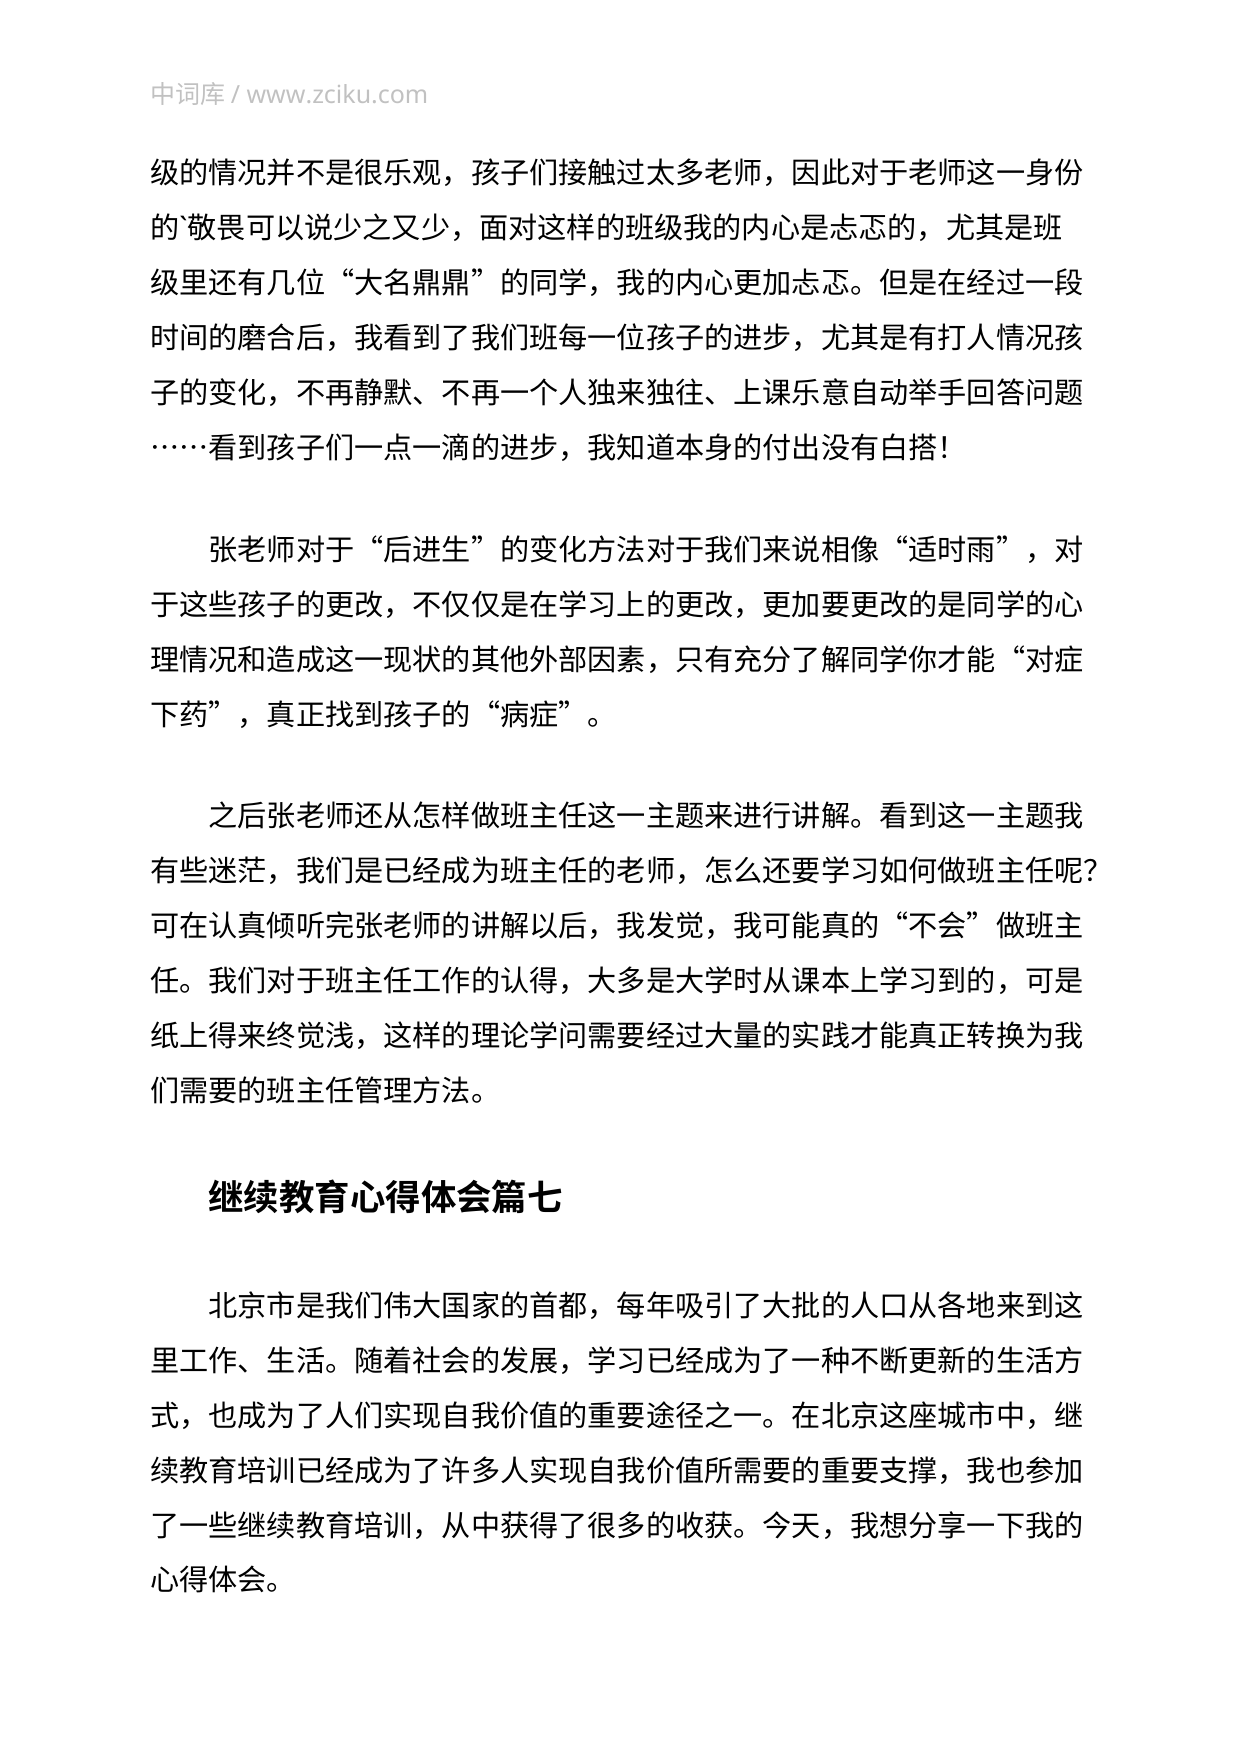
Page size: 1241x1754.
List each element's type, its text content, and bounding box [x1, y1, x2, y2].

text 继续教育心得体会篇七 [150, 1169, 1090, 1220]
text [150, 150, 1090, 467]
text 北京市是我们伟大国家的首都，每年吸引了大批的人口从各地来到这里工作、生活。随着社会的发展，学习已经成为了一种不断更新的生活方式，也成为了人们实现自我价值的重要途径之一。在北京这座城市中，继续教育培训已经成为了许多人实现自我价值所需要的重要支撑，我也参加了一些继续教育培训，从中获得了很多的收获。今天，我想分享一下我的心得体会。 [150, 1282, 1090, 1599]
text 张老师对于“后进生”的变化方法对于我们来说相像“适时雨”，对于这些孩子的更改，不仅仅是在学习上的更改，更加要更改的是同学的心理情况和造成这一现状的其他外部因素，只有充分了解同学你才能“对症下药”，真正找到孩子的“病症”。 [150, 526, 1090, 733]
text 之后张老师还从怎样做班主任这一主题来进行讲解。看到这一主题我有些迷茫，我们是已经成为班主任的老师，怎么还要学习如何做班主任呢？可在认真倾听完张老师的讲解以后，我发觉，我可能真的“不会”做班主任。我们对于班主任工作的认得，大多是大学时从课本上学习到的，可是纸上得来终觉浅，这样的理论学问需要经过大量的实践才能真正转换为我们需要的班主任管理方法。 [150, 793, 1090, 1109]
